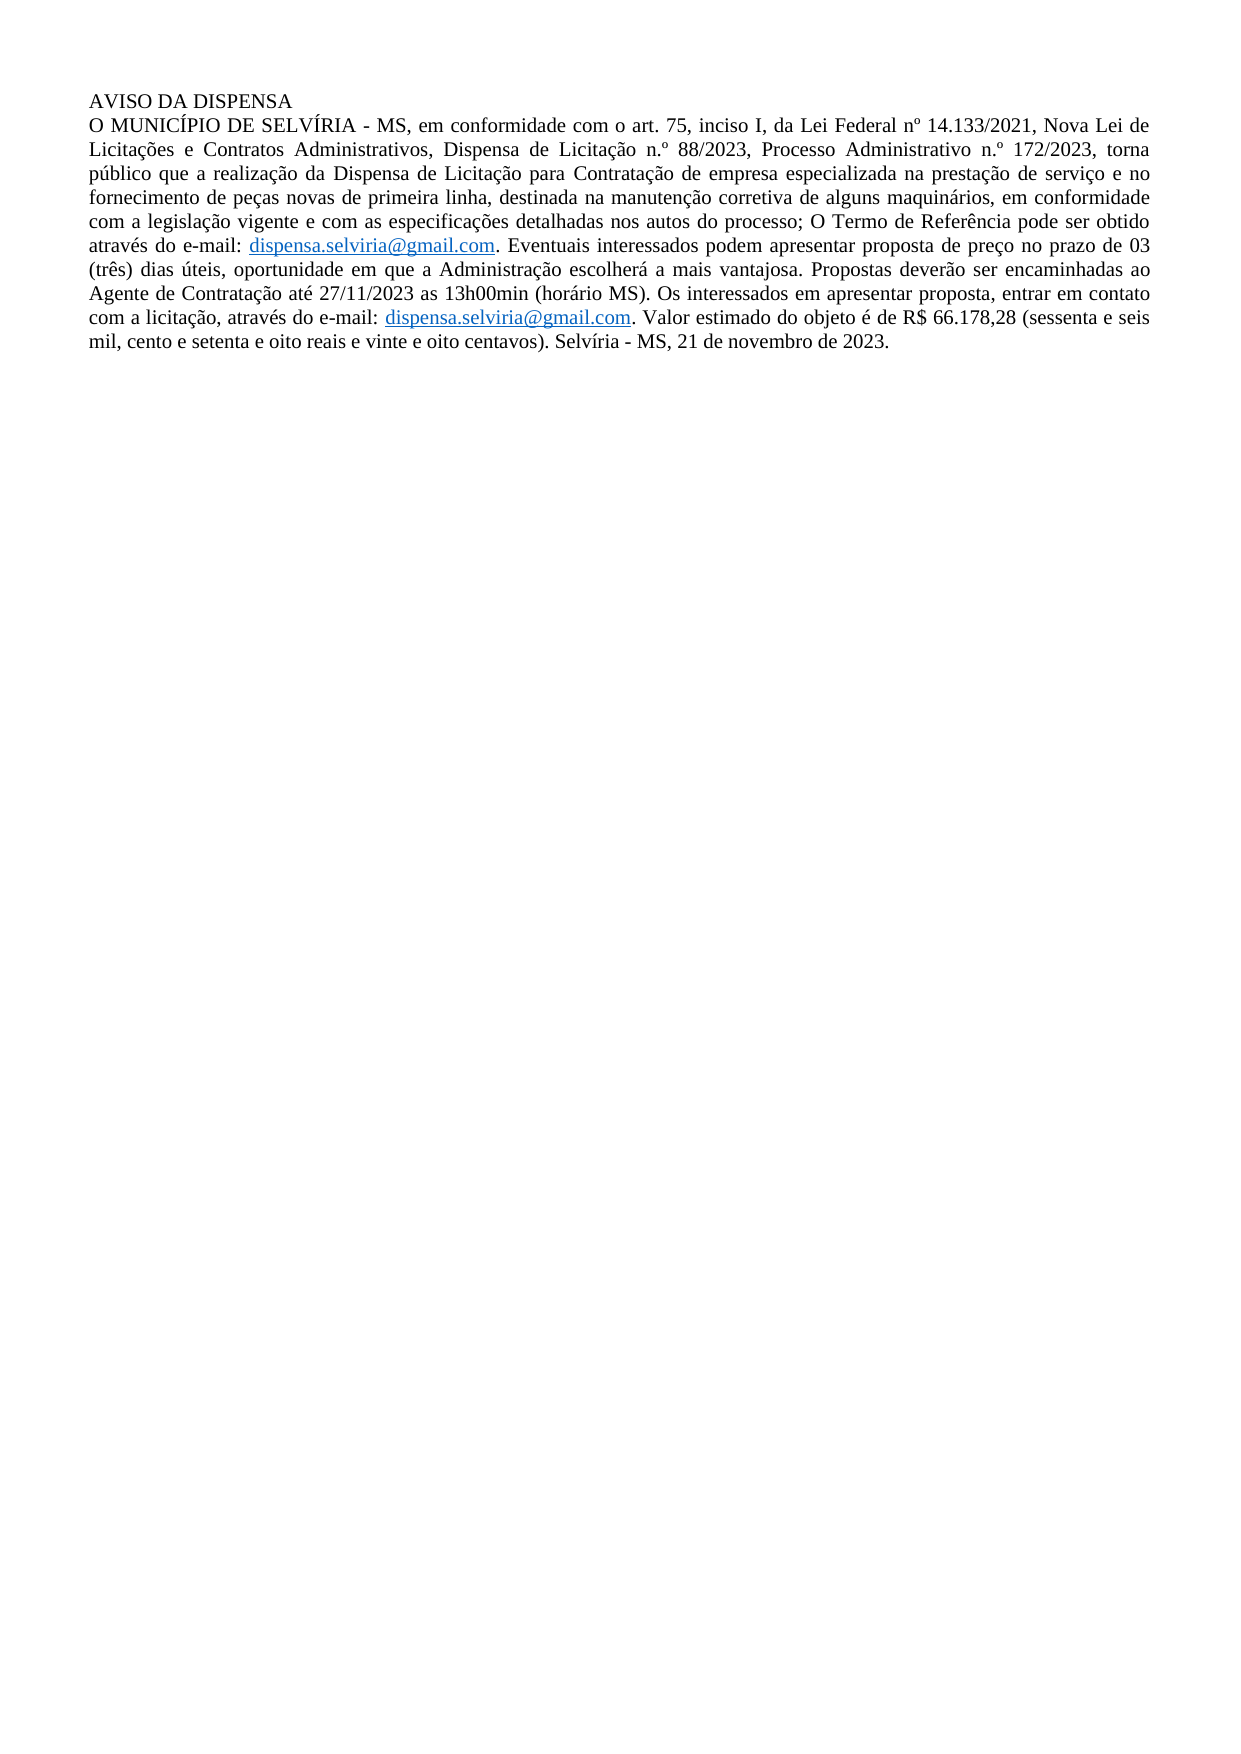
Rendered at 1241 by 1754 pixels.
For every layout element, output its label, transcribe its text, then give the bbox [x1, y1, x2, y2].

text O MUNICÍPIO DE SELVÍRIA - MS, em conformidade com o art. 75, inciso I, da Lei Federal nº 14.133/2021, Nova Lei de Licitações e Contratos Administrativos, Dispensa de Licitação n.º 88/2023, Processo Administrativo n.º 172/2023, torna público que a realização da Dispensa de Licitação para Contratação de empresa especializada na prestação de serviço e no fornecimento de peças novas de primeira linha, destinada na manutenção corretiva de alguns maquinários, em conformidade com a legislação vigente e com as especificações detalhadas nos autos do processo; O Termo de Referência pode ser obtido através do e-mail: dispensa.selviria@gmail.com. Eventuais interessados podem apresentar proposta de preço no prazo de 03 (três) dias úteis, oportunidade em que a Administração escolherá a mais vantajosa. Propostas deverão ser encaminhadas ao Agente de Contratação até 27/11/2023 as 13h00min (horário MS). Os interessados em apresentar proposta, entrar em contato com a licitação, através do e-mail: dispensa.selviria@gmail.com. Valor estimado do objeto é de R$ 66.178,28 (sessenta e seis mil, cento e setenta e oito reais e vinte e oito centavos). Selvíria - MS, 21 de novembro de 2023. [89, 113, 1152, 353]
text AVISO DA DISPENSA [89, 89, 1152, 113]
